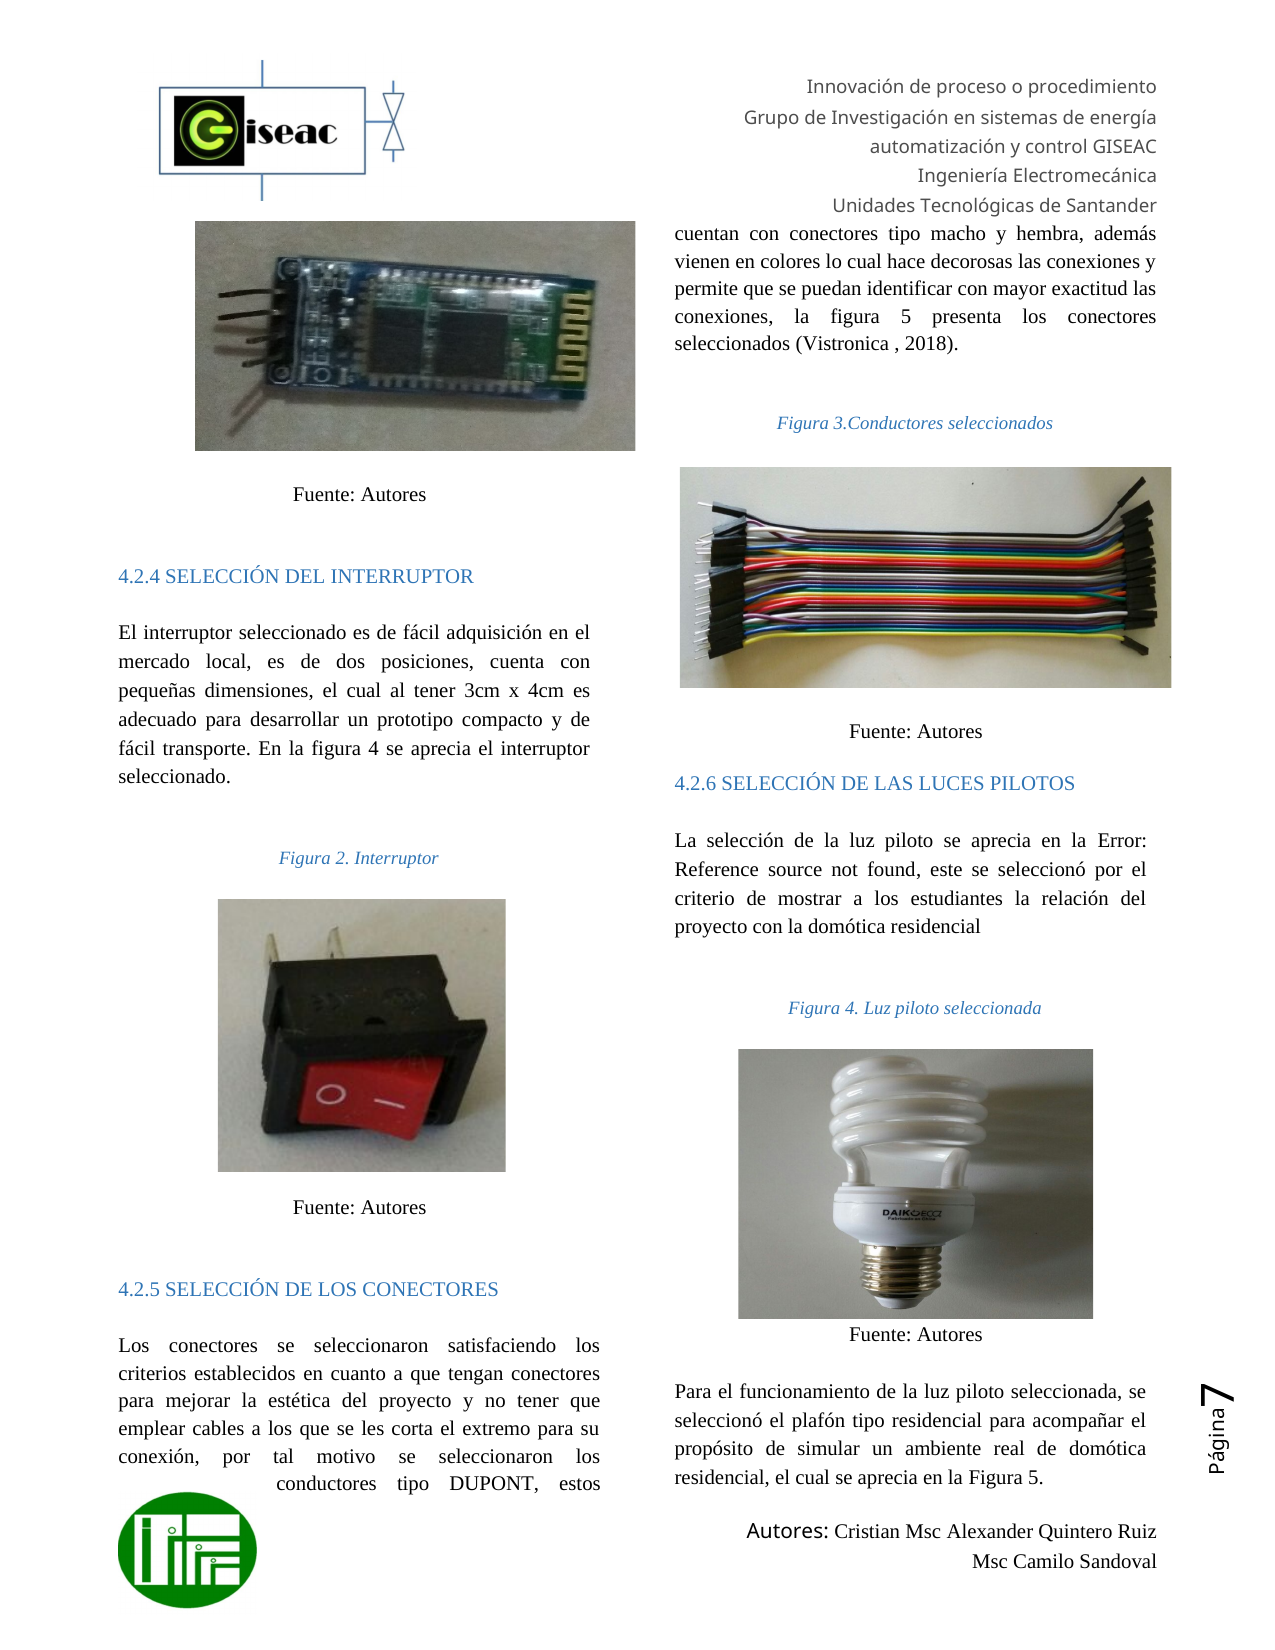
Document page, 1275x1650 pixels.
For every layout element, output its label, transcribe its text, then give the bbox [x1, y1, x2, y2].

text Los conectores se seleccionaron satisfaciendo los criterios establecidos en cuanto a que tengan conectores para mejorar la estética del proyecto y no tener que emplear cables a los que se les corta el extremo para su conexión, por tal motivo se seleccionaron los conductores tipo DUPONT, estos cuentan con conectores tipo macho y hembra, además vienen en colores lo cual hace decorosas las conexiones y permite que se puedan identificar con mayor exactitud las conexiones, la figura 5 presenta los conectores seleccionados. [118, 1333, 601, 1495]
text El interruptor seleccionado es de fácil adquisición en el mercado local, es de dos posiciones, cuenta con pequeñas dimensiones, el cual al tener 3cm x 4cm es adecuado para desarrollar un prototipo compacto y de fácil transporte. En la figura 4 se aprecia el interruptor seleccionado. [118, 620, 591, 788]
text Fuente: Autores [118, 1195, 601, 1219]
picture [679, 467, 1172, 688]
picture [118, 1495, 258, 1615]
picture [217, 899, 506, 1172]
picture [136, 53, 417, 200]
subtitle 4.2.5 SELECCIÓN DE LOS CONECTORES [118, 1277, 601, 1301]
text Fuente: Autores [674, 1322, 1157, 1346]
text Fuente: Autores [674, 719, 1157, 743]
subtitle 4.2.6 SELECCIÓN DE LAS LUCES PILOTOS [674, 771, 1157, 795]
text Fuente: Autores [118, 482, 601, 506]
picture [195, 221, 636, 451]
subtitle 4.2.4 SELECCIÓN DEL INTERRUPTOR [118, 564, 601, 588]
text Los conectores se seleccionaron satisfaciendo los criterios establecidos en cuanto a que tengan conectores para mejorar la estética del proyecto y no tener que emplear cables a los que se les corta el extremo para su conexión, por tal motivo se seleccionaron los conductores tipo DUPONT, estos cuentan con conectores tipo macho y hembra, además vienen en colores lo cual hace decorosas las conexiones y permite que se puedan identificar con mayor exactitud las conexiones, la figura 5 presenta los conectores seleccionados. [674, 221, 1157, 355]
picture [738, 1049, 1094, 1319]
